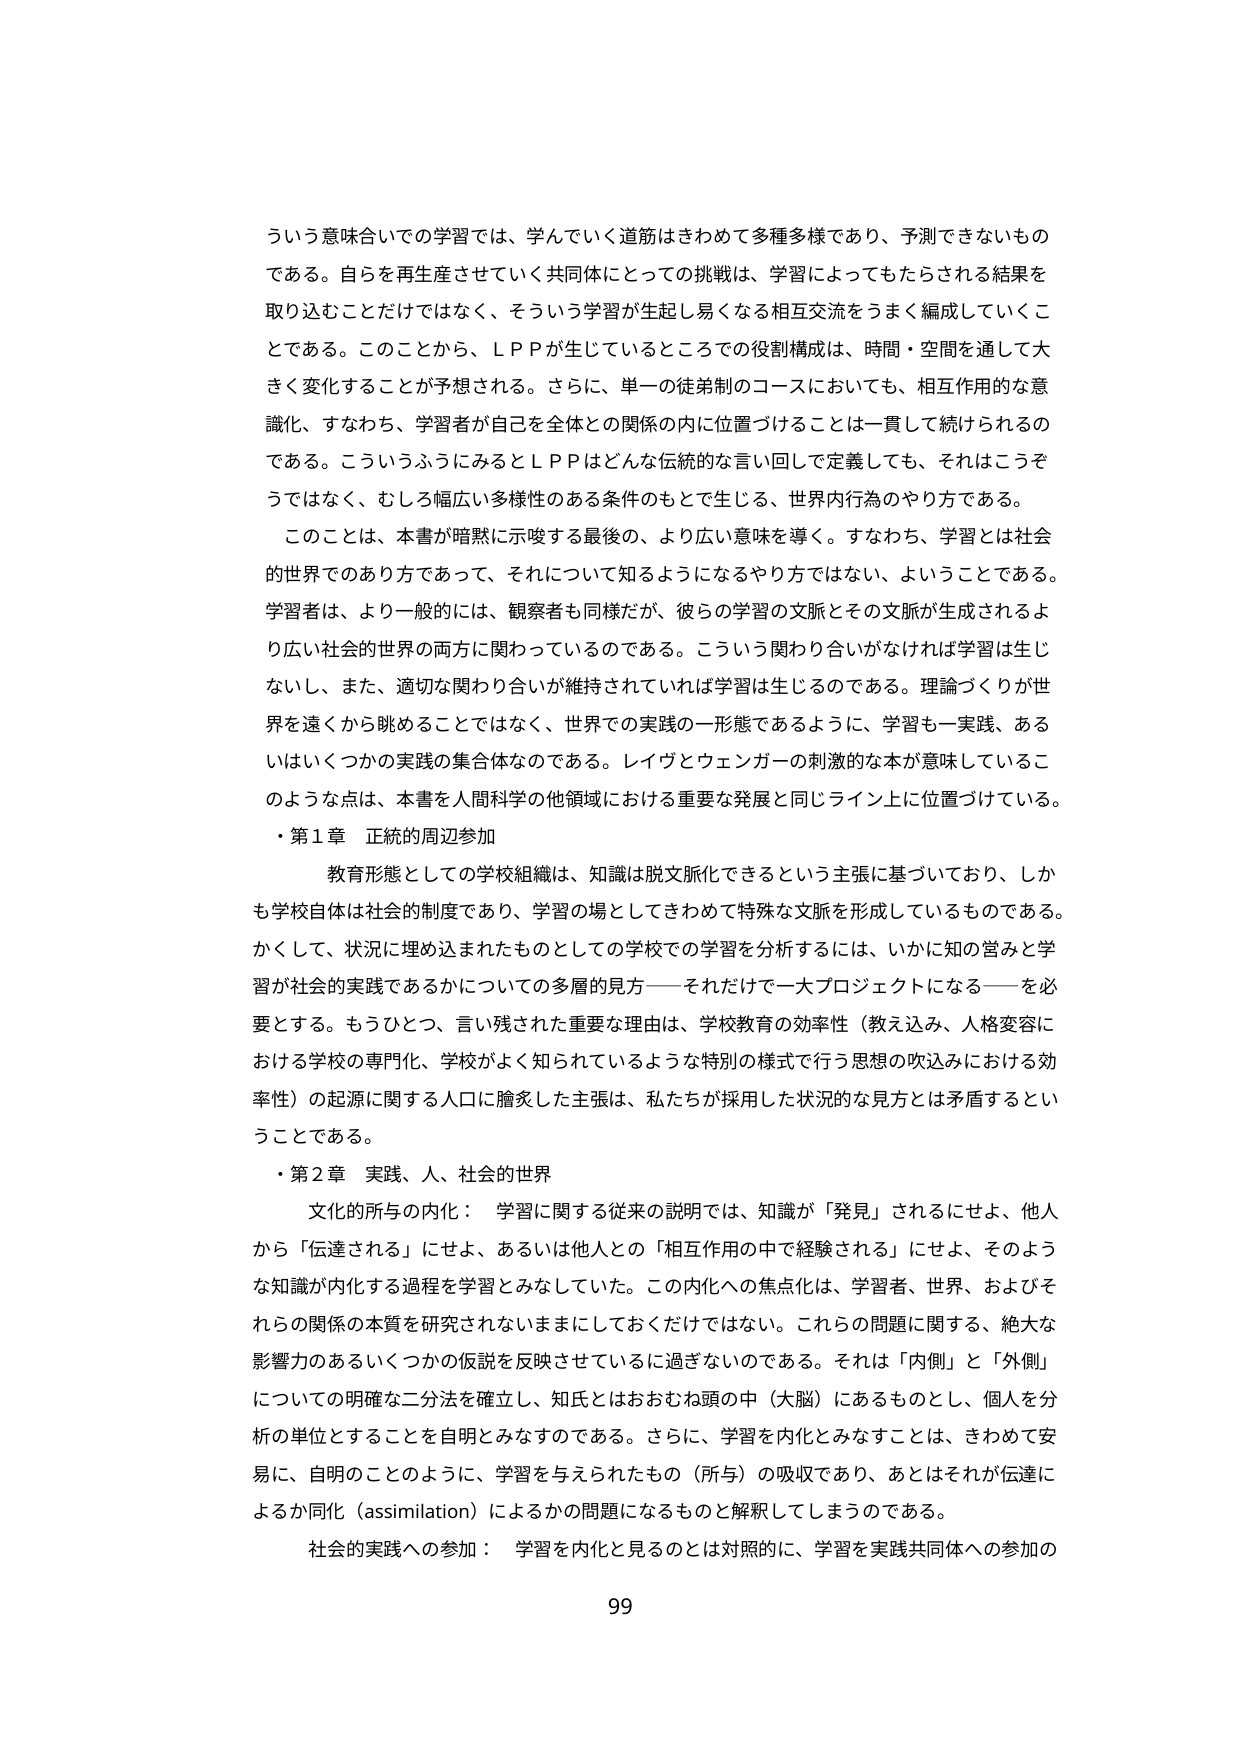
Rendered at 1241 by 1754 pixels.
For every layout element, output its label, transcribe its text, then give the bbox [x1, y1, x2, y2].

text ・第２章 実践、人、社会的世界 [177, 1154, 1063, 1192]
text ・第１章 正統的周辺参加 [177, 817, 1063, 854]
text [265, 217, 1063, 517]
text 文化的所与の内化： 学習に関する従来の説明では、知識が「発見」されるにせよ、他人から「伝達される」にせよ、あるいは他人との「相互作用の中で経験される」にせよ、そのような知識が内化する過程を学習とみなしていた。この内化への焦点化は、学習者、世界、およびそれらの関係の本質を研究されないままにしておくだけではない。これらの問題に関する、絶大な影響力のあるいくつかの仮説を反映させているに過ぎないのである。それは「内側」と「外側」についての明確な二分法を確立し、知氏とはおおむね頭の中（大脳）にあるものとし、個人を分析の単位とすることを自明とみなすのである。さらに、学習を内化とみなすことは、きわめて安易に、自明のことのように、学習を与えられたもの（所与）の吸収であり、あとはそれが伝達によるか同化（assimilation）によるかの問題になるものと解釈してしまうのである。 [177, 1192, 1063, 1529]
text 教育形態としての学校組織は、知識は脱文脈化できるという主張に基づいており、しかも学校自体は社会的制度であり、学習の場としてきわめて特殊な文脈を形成しているものである。かくして、状況に埋め込まれたものとしての学校での学習を分析するには、いかに知の営みと学習が社会的実践であるかについての多層的見方――それだけで一大プロジェクトになる――を必要とする。もうひとつ、言い残された重要な理由は、学校教育の効率性（教え込み、人格変容における学校の専門化、学校がよく知られているような特別の様式で行う思想の吹込みにおける効率性）の起源に関する人口に膾炙した主張は、私たちが採用した状況的な見方とは矛盾するということである。 [177, 854, 1063, 1154]
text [177, 1529, 1063, 1567]
text このことは、本書が暗黙に示唆する最後の、より広い意味を導く。すなわち、学習とは社会的世界でのあり方であって、それについて知るようになるやり方ではない、よいうことである。学習者は、より一般的には、観察者も同様だが、彼らの学習の文脈とその文脈が生成されるより広い社会的世界の両方に関わっているのである。こういう関わり合いがなければ学習は生じないし、また、適切な関わり合いが維持されていれば学習は生じるのである。理論づくりが世界を遠くから眺めることではなく、世界での実践の一形態であるように、学習も一実践、あるいはいくつかの実践の集合体なのである。レイヴとウェンガーの刺激的な本が意味しているこのような点は、本書を人間科学の他領域における重要な発展と同じライン上に位置づけている。 [265, 517, 1063, 817]
